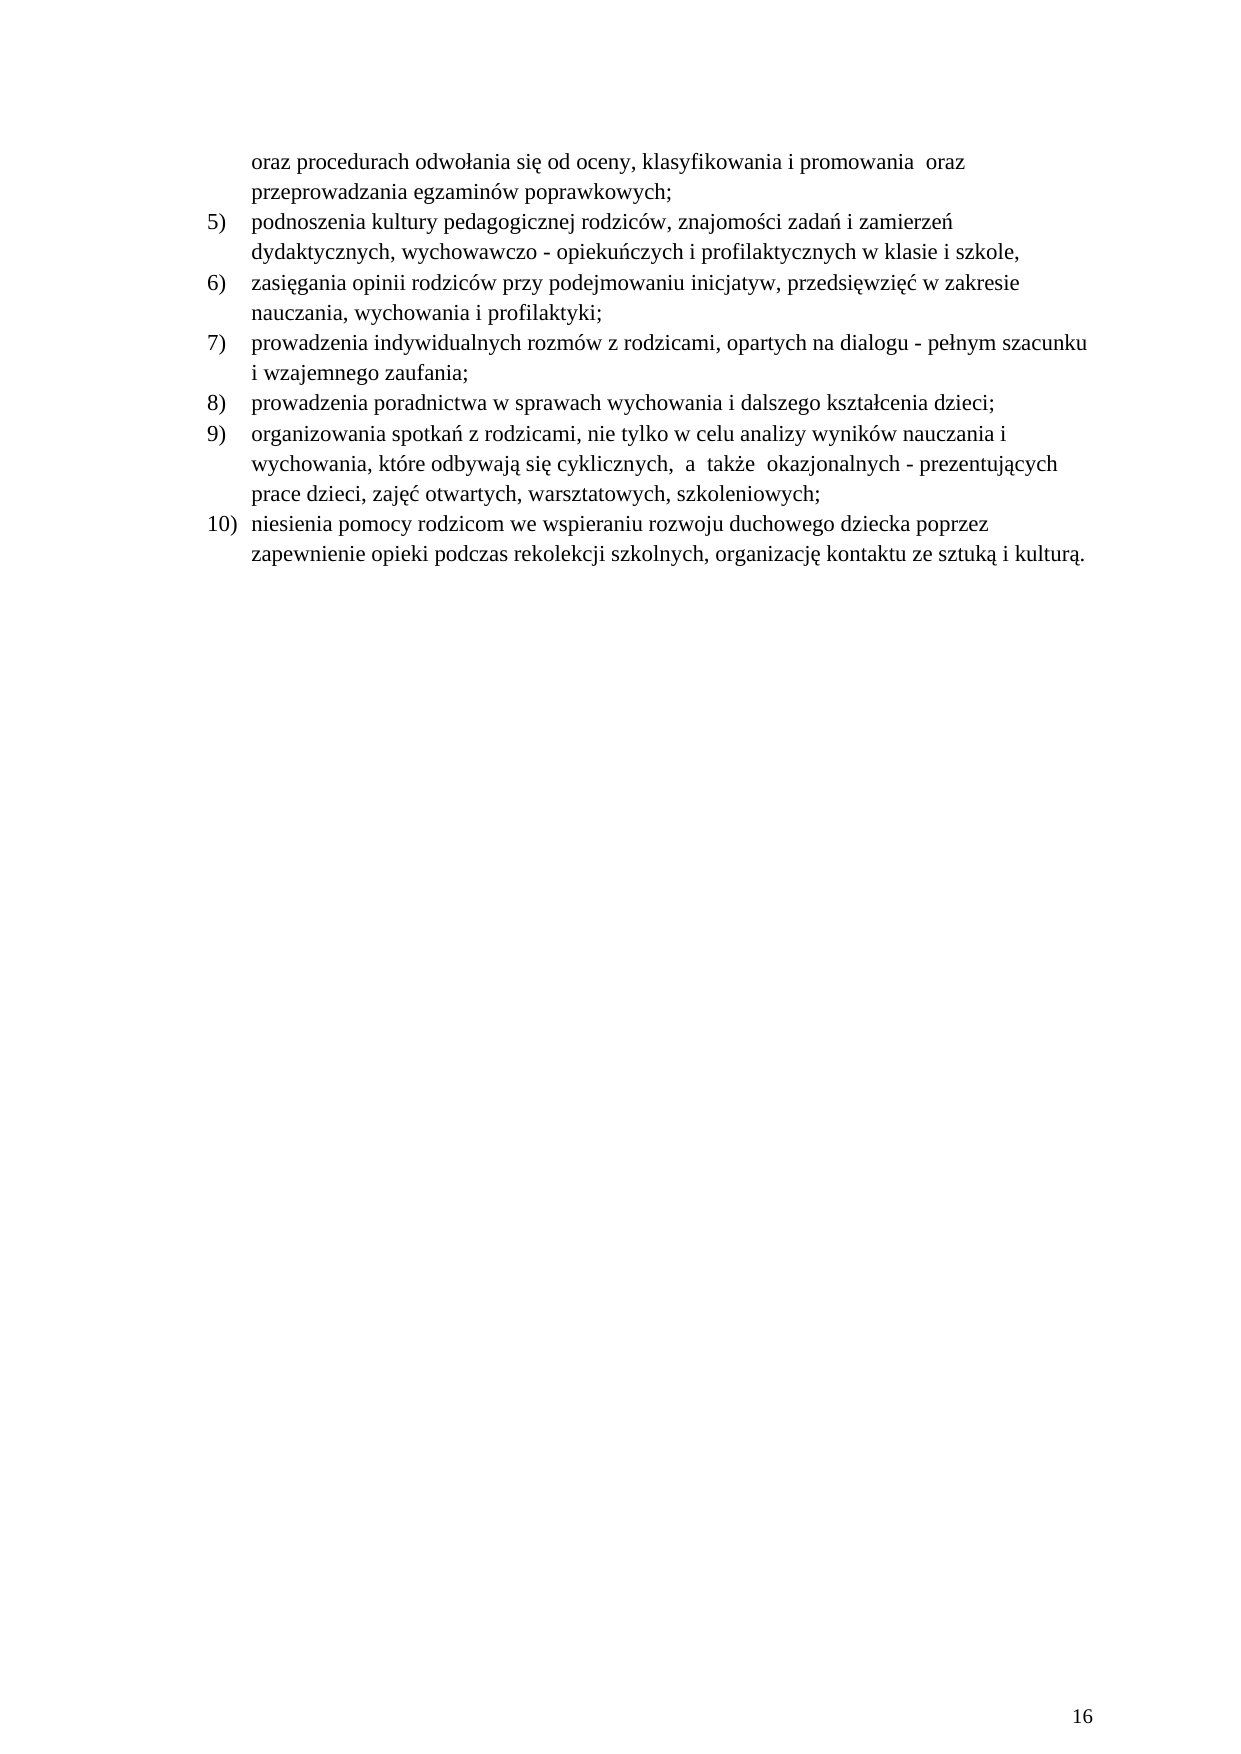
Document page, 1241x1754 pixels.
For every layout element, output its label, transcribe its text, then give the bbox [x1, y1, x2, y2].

list prowadzenia poradnictwa w sprawach wychowania i dalszego kształcenia dzieci; [207, 389, 1092, 416]
list niesienia pomocy rodzicom we wspieraniu rozwoju duchowego dziecka poprzez zapewnienie opieki podczas rekolekcji szkolnych, organizację kontaktu ze sztuką i kulturą. [207, 510, 1092, 567]
list organizowania spotkań z rodzicami, nie tylko w celu analizy wyników nauczania i wychowania, które odbywają się cyklicznych, a także okazjonalnych - prezentujących prace dzieci, zajęć otwartych, warsztatowych, szkoleniowych; [207, 419, 1092, 506]
list zasięgania opinii rodziców przy podejmowaniu inicjatyw, przedsięwzięć w zakresie nauczania, wychowania i profilaktyki; [207, 268, 1092, 325]
list prowadzenia indywidualnych rozmów z rodzicami, opartych na dialogu - pełnym szacunku i wzajemnego zaufania; [207, 329, 1092, 386]
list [207, 148, 1092, 204]
list podnoszenia kultury pedagogicznej rodziców, znajomości zadań i zamierzeń dydaktycznych, wychowawczo - opiekuńczych i profilaktycznych w klasie i szkole, [207, 208, 1092, 265]
